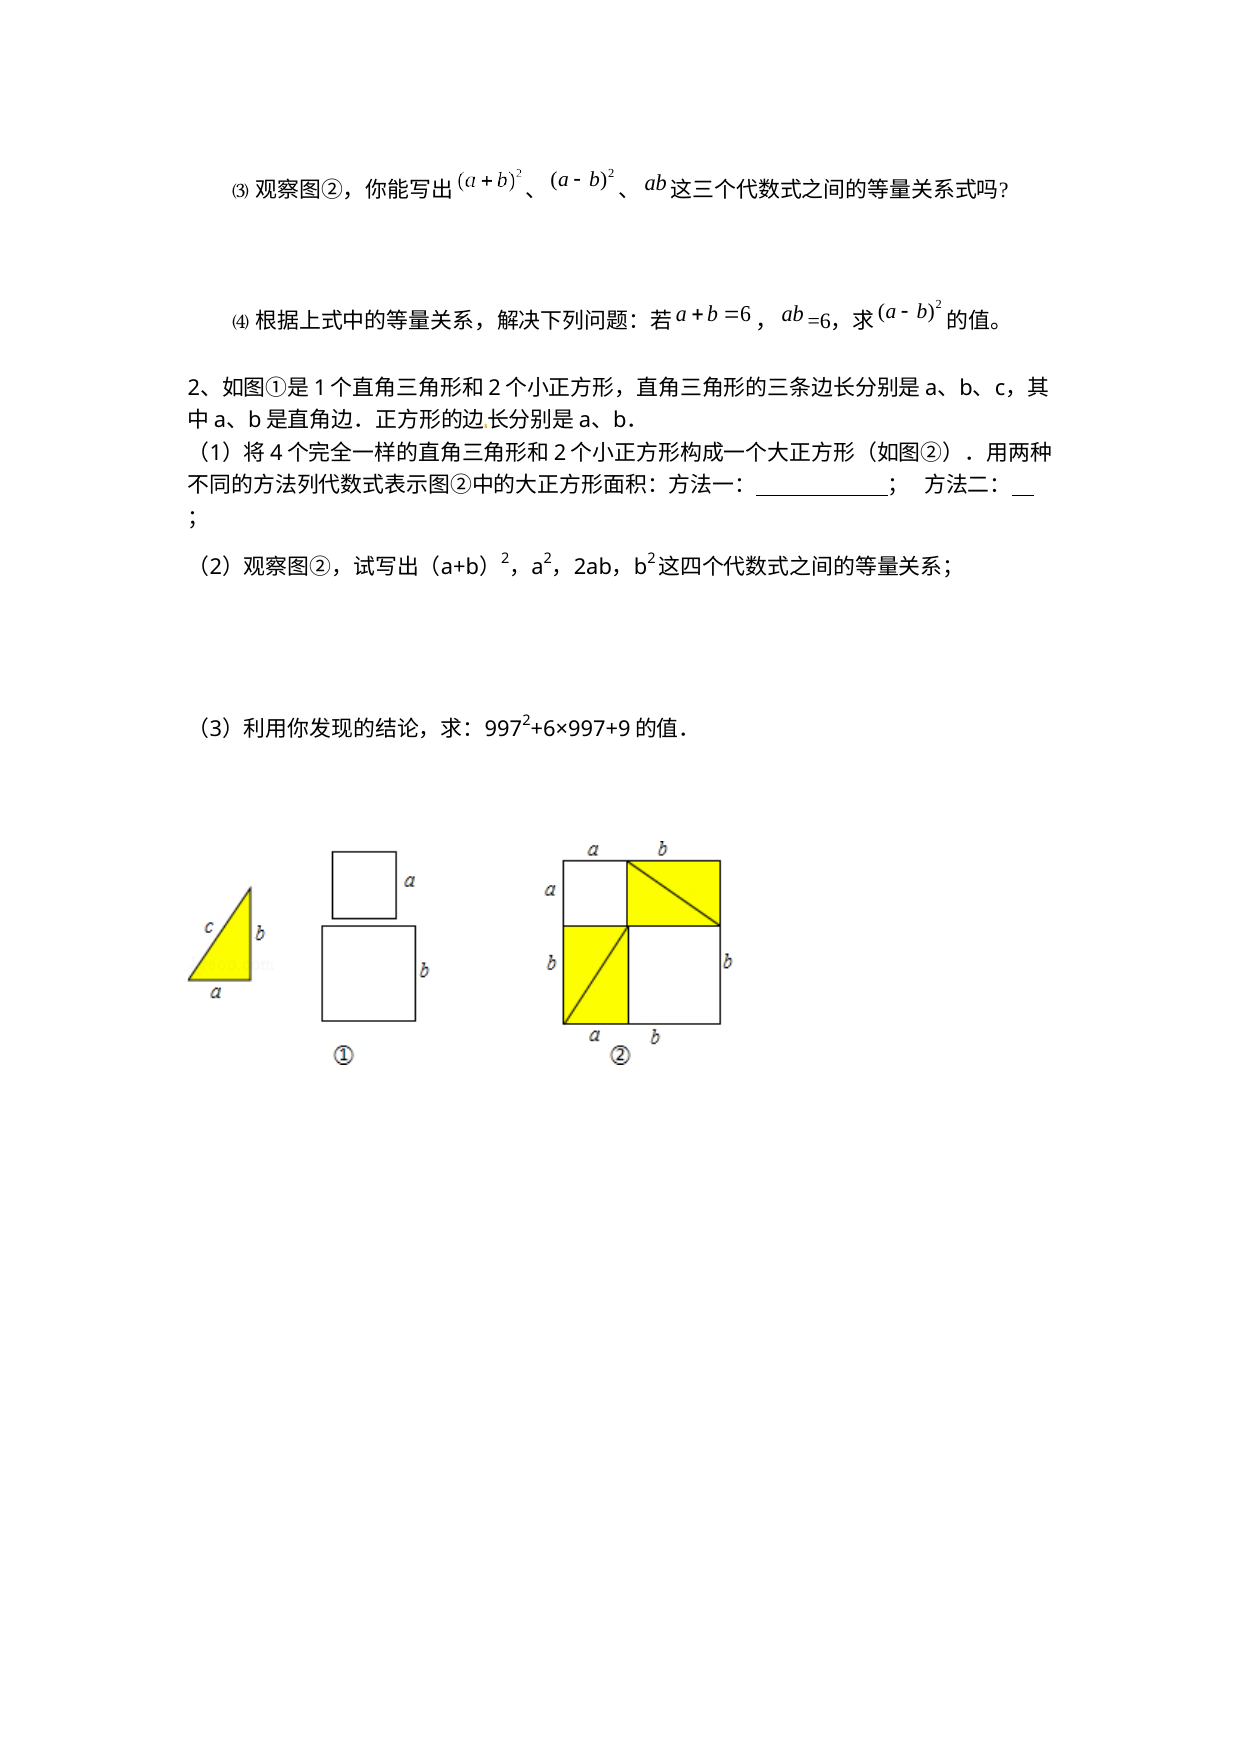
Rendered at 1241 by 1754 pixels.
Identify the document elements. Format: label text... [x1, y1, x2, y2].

picture [187, 841, 733, 1065]
text 2、如图①是1个直角三角形和2个小正方形，直角三角形的三条边长分别是a、b、c，其中a、b是直角边．正方形的边长分别是a、b． [187, 369, 1053, 434]
text ⑷ 根据上式中的等量关系，解决下列问题：若，=6，求的值。 [231, 293, 1053, 337]
text （1）将4个完全一样的直角三角形和2个小正方形构成一个大正方形（如图②）．用两种不同的方法列代数式表示图②中的大正方形面积：方法一： ； 方法二： ； [187, 434, 1053, 532]
text （3）利用你发现的结论，求：9972+6×997+9的值． [187, 694, 1053, 759]
text ⑶ 观察图②，你能写出、、这三个代数式之间的等量关系式吗? [231, 162, 1053, 206]
text （2）观察图②，试写出（a+b）2，a2，2ab，b2这四个代数式之间的等量关系； [187, 532, 1053, 597]
